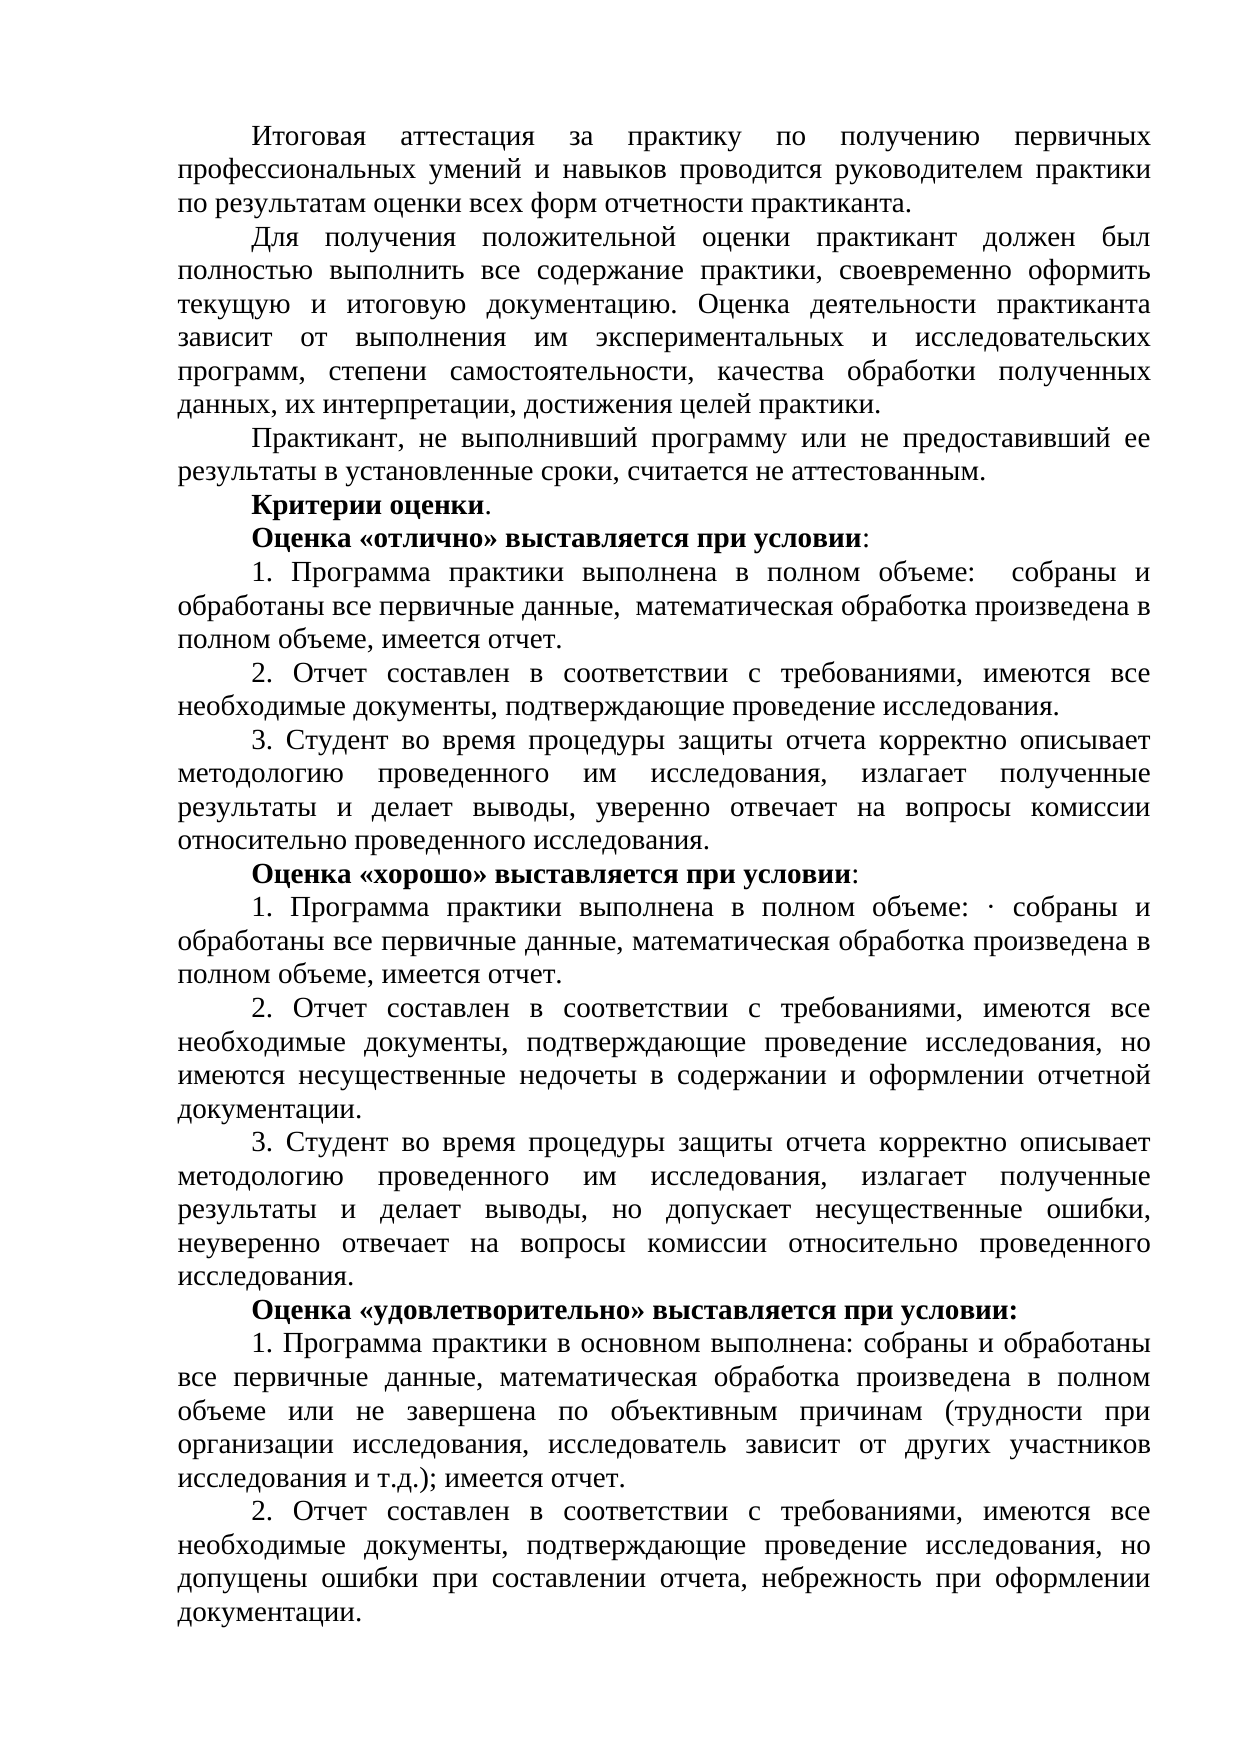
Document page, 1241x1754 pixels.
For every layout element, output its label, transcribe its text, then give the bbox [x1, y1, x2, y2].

text Оценка «отлично» выставляется при условии: [177, 521, 1152, 554]
text 3. Студент во время процедуры защиты отчета корректно описывает методологию проведенного им исследования, излагает полученные результаты и делает выводы, но допускает несущественные ошибки, неуверенно отвечает на вопросы комиссии относительно проведенного исследования. [177, 1124, 1152, 1292]
text Оценка «удовлетворительно» выставляется при условии: [177, 1292, 1152, 1326]
text 2. Отчет составлен в соответствии с требованиями, имеются все необходимые документы, подтверждающие проведение исследования, но имеются несущественные недочеты в содержании и оформлении отчетной документации. [177, 990, 1152, 1124]
text Практикант, не выполнивший программу или не предоставивший ее результаты в установленные сроки, считается не аттестованным. [177, 420, 1152, 487]
text 1. Программа практики в основном выполнена: собраны и обработаны все первичные данные, математическая обработка произведена в полном объеме или не завершена по объективным причинам (трудности при организации исследования, исследователь зависит от других участников исследования и т.д.); имеется отчет. [177, 1326, 1152, 1493]
text 3. Студент во время процедуры защиты отчета корректно описывает методологию проведенного им исследования, излагает полученные результаты и делает выводы, уверенно отвечает на вопросы комиссии относительно проведенного исследования. [177, 722, 1152, 856]
text Для получения положительной оценки практикант должен был полностью выполнить все содержание практики, своевременно оформить текущую и итоговую документацию. Оценка деятельности практиканта зависит от выполнения им экспериментальных и исследовательских программ, степени самостоятельности, качества обработки полученных данных, их интерпретации, достижения целей практики. [177, 219, 1152, 420]
text 1. Программа практики выполнена в полном объеме: собраны и обработаны все первичные данные, математическая обработка произведена в полном объеме, имеется отчет. [177, 554, 1152, 655]
text Оценка «хорошо» выставляется при условии: [177, 856, 1152, 889]
text Критерии оценки. [177, 487, 1152, 521]
text 1. Программа практики выполнена в полном объеме: · собраны и обработаны все первичные данные, математическая обработка произведена в полном объеме, имеется отчет. [177, 889, 1152, 990]
text 2. Отчет составлен в соответствии с требованиями, имеются все необходимые документы, подтверждающие проведение исследования. [177, 655, 1152, 722]
text Итоговая аттестация за практику по получению первичных профессиональных умений и навыков проводится руководителем практики по результатам оценки всех форм отчетности практиканта. [177, 118, 1152, 219]
text 2. Отчет составлен в соответствии с требованиями, имеются все необходимые документы, подтверждающие проведение исследования, но допущены ошибки при составлении отчета, небрежность при оформлении документации. [177, 1493, 1152, 1627]
